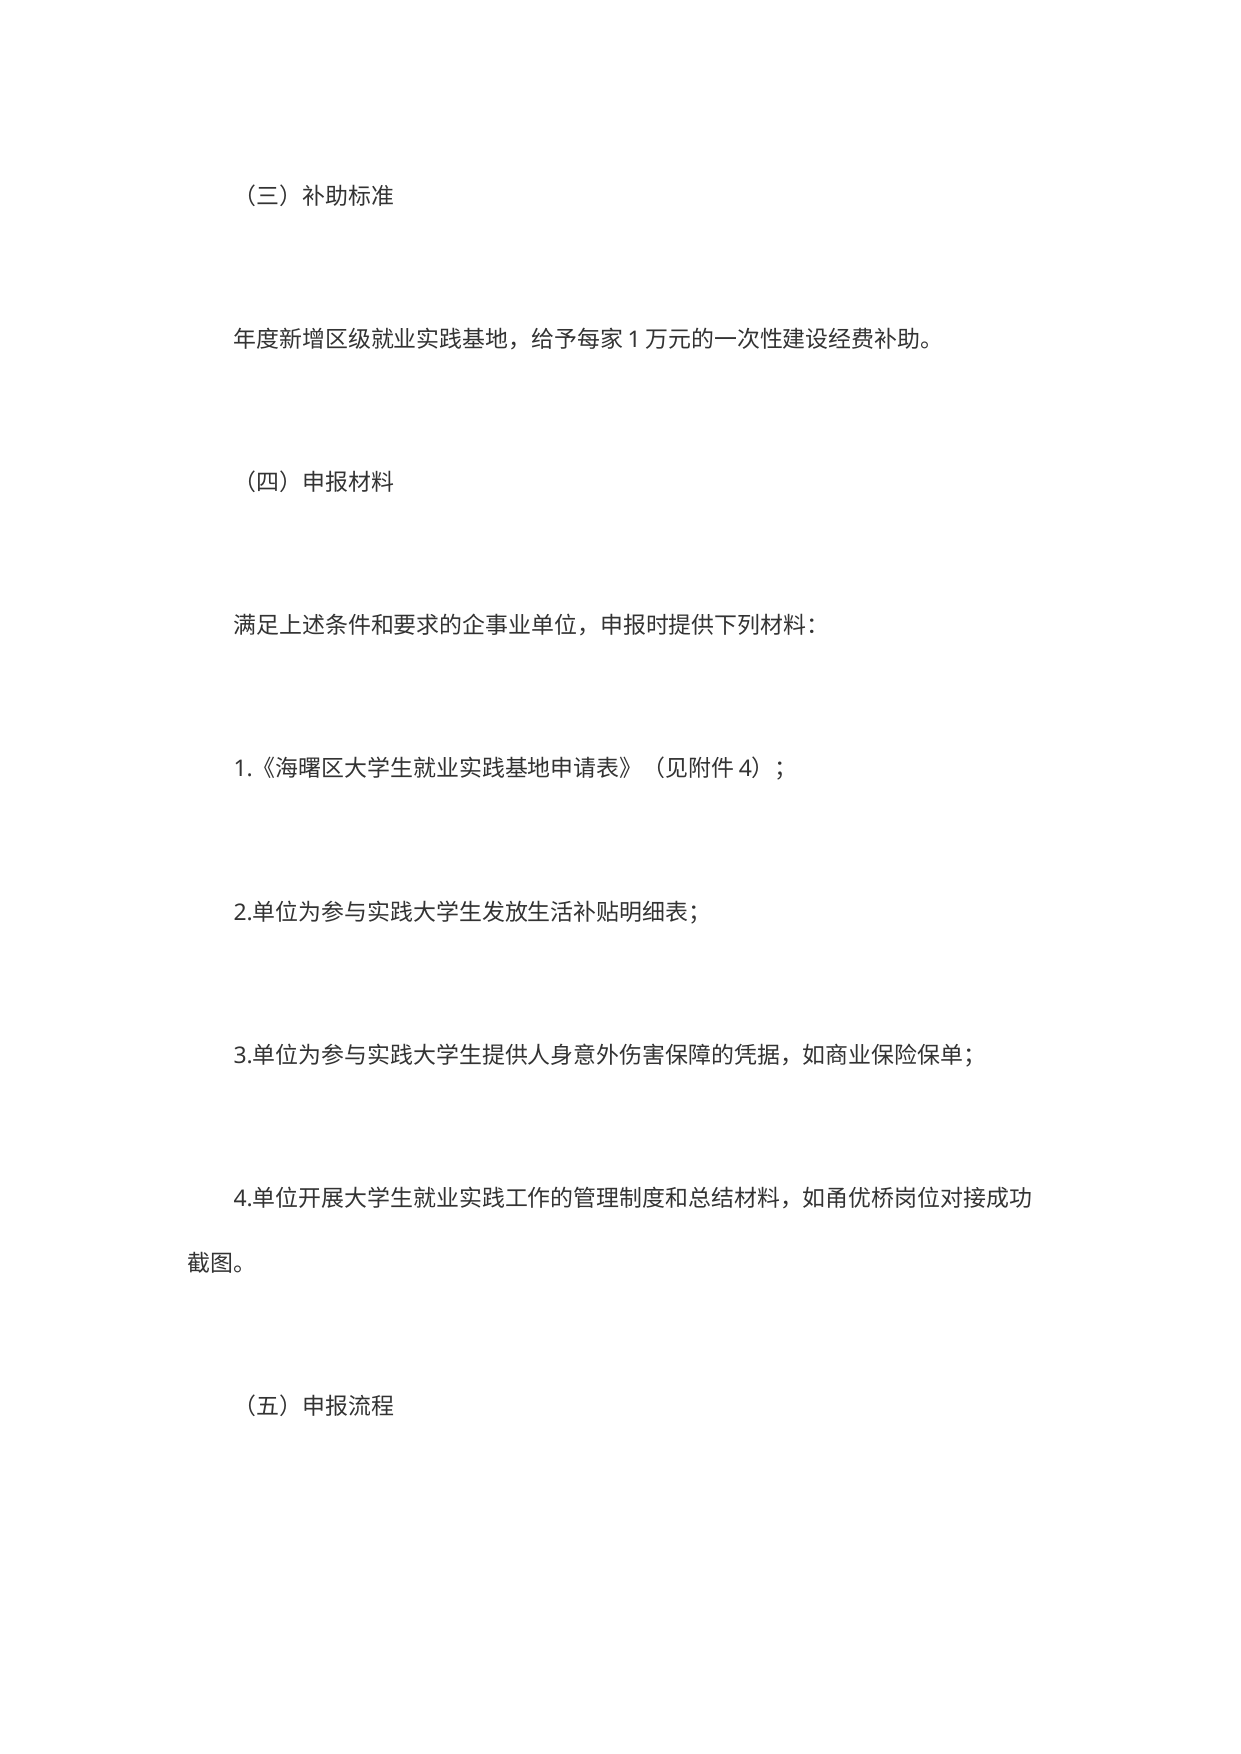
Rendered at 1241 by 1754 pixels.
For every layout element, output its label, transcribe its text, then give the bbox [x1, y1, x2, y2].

text （三）补助标准 [187, 162, 1053, 227]
text 1.《海曙区大学生就业实践基地申请表》（见附件4）； [187, 734, 1053, 799]
text 4.单位开展大学生就业实践工作的管理制度和总结材料，如甬优桥岗位对接成功截图。 [187, 1164, 1053, 1294]
text （五）申报流程 [187, 1372, 1053, 1437]
text （四）申报材料 [187, 448, 1053, 513]
text 满足上述条件和要求的企事业单位，申报时提供下列材料： [187, 591, 1053, 656]
text 2.单位为参与实践大学生发放生活补贴明细表； [187, 878, 1053, 943]
text 3.单位为参与实践大学生提供人身意外伤害保障的凭据，如商业保险保单； [187, 1021, 1053, 1086]
text 年度新增区级就业实践基地，给予每家1万元的一次性建设经费补助。 [187, 305, 1053, 370]
